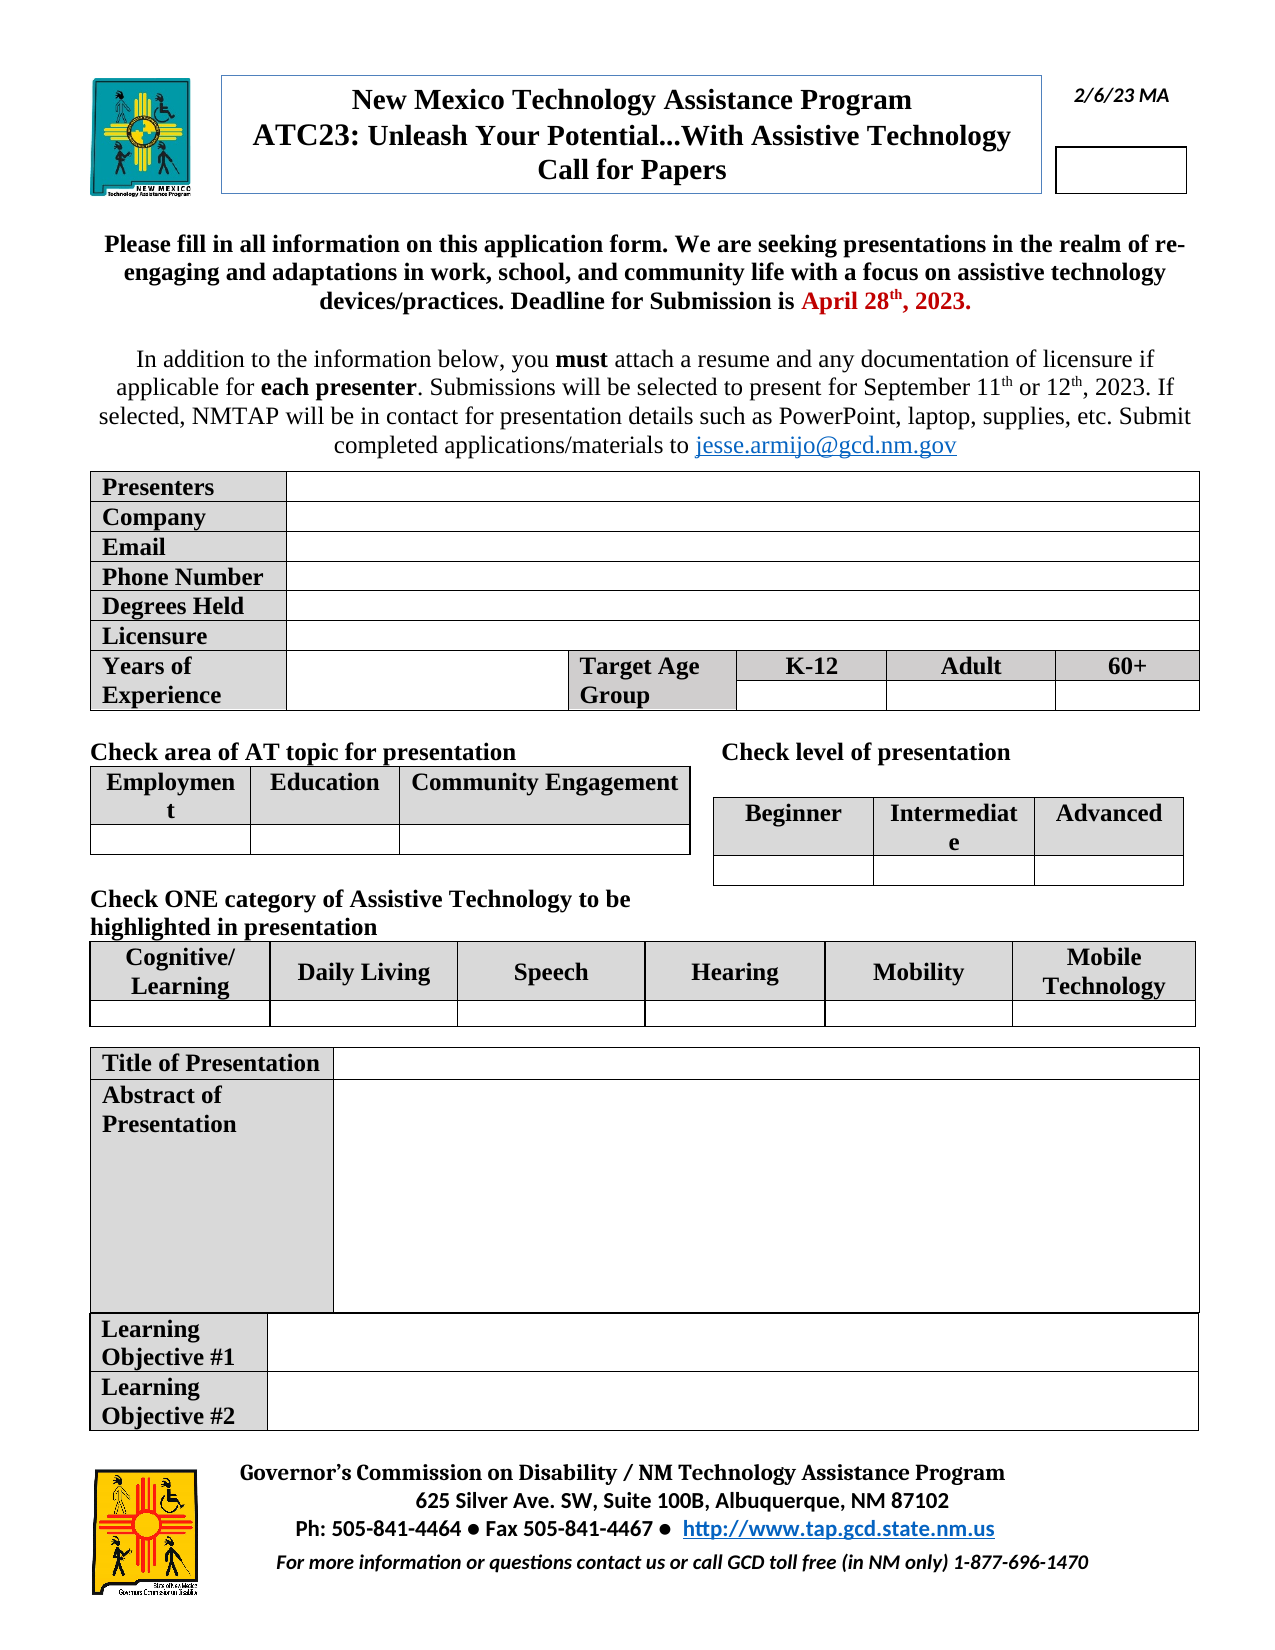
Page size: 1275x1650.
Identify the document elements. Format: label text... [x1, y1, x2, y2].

table_cell [287, 562, 1199, 590]
table_header [334, 1048, 1199, 1079]
table_header Presenters [91, 472, 286, 501]
table_cell [1056, 681, 1199, 709]
table_header Learning Objective #1 [91, 1314, 267, 1371]
table_cell [271, 1001, 457, 1026]
table_cell [91, 1001, 269, 1026]
table_cell [287, 532, 1199, 561]
table_header Employment [91, 767, 250, 824]
table_header Daily Living [271, 942, 457, 1000]
table_header Community Engagement [400, 767, 689, 824]
table_header [287, 472, 1199, 501]
picture [88, 1468, 198, 1593]
table_cell Licensure [91, 621, 286, 650]
text Please fill in all information on this application form. We are seeking presentations in the realm of re-engaging and adaptations in work, school, and community life with a focus on assistive technology devices/practices. Deadline for Submission is April 28th, 2023. In addition to the information below, you must attach a resume and any documentation of licensure if applicable for each presenter. Submissions will be selected to present for September 11th or 12th, 2023. If selected, NMTAP will be in contact for presentation details such as PowerPoint, laptop, supplies, etc. Submit completed applications/materials to jesse.armijo@gcd.nm.gov [90, 229, 1200, 459]
table_header Hearing [646, 942, 824, 1000]
table_cell [268, 1372, 1198, 1430]
table_cell Years of Experience [91, 651, 286, 709]
text Check ONE category of Assistive Technology to be highlighted in presentation [90, 884, 1200, 941]
table_cell [887, 681, 1055, 709]
table_cell Degrees Held [91, 591, 286, 620]
table_header [268, 1314, 1198, 1371]
table_cell [287, 591, 1199, 620]
table_cell Learning Objective #2 [91, 1372, 267, 1430]
table_header Advanced [1035, 798, 1183, 855]
table_header Mobility [826, 942, 1012, 1000]
table_cell [1013, 1001, 1195, 1026]
table_header Mobile Technology [1013, 942, 1195, 1000]
table_cell Company [91, 502, 286, 531]
table_cell [826, 1001, 1012, 1026]
table_cell [714, 856, 873, 885]
table_cell Phone Number [91, 562, 286, 590]
table_cell [737, 681, 886, 709]
table_cell Email [91, 532, 286, 561]
table_header Intermediate [874, 798, 1034, 855]
table_cell Adult [887, 651, 1055, 680]
text Check area of AT topic for presentation Check level of presentation [90, 737, 1200, 766]
table_cell [287, 621, 1199, 650]
table_cell [458, 1001, 644, 1026]
table_cell [874, 856, 1034, 885]
table_cell [287, 502, 1199, 531]
table_header Cognitive/ Learning [91, 942, 269, 1000]
picture [90, 78, 191, 197]
table_header Beginner [714, 798, 873, 855]
table_cell [287, 651, 568, 709]
table_header Title of Presentation [91, 1048, 333, 1079]
table_cell K-12 [737, 651, 886, 680]
table_cell [400, 825, 689, 854]
table_cell [334, 1080, 1199, 1312]
table_cell [251, 825, 399, 854]
table_cell Target Age Group [569, 651, 736, 709]
table_header Speech [458, 942, 644, 1000]
table_cell 60+ [1056, 651, 1199, 680]
table_cell [1035, 856, 1183, 885]
table_cell Abstract of Presentation [91, 1080, 333, 1312]
table_cell [91, 825, 250, 854]
table_cell [646, 1001, 824, 1026]
table_header Education [251, 767, 399, 824]
